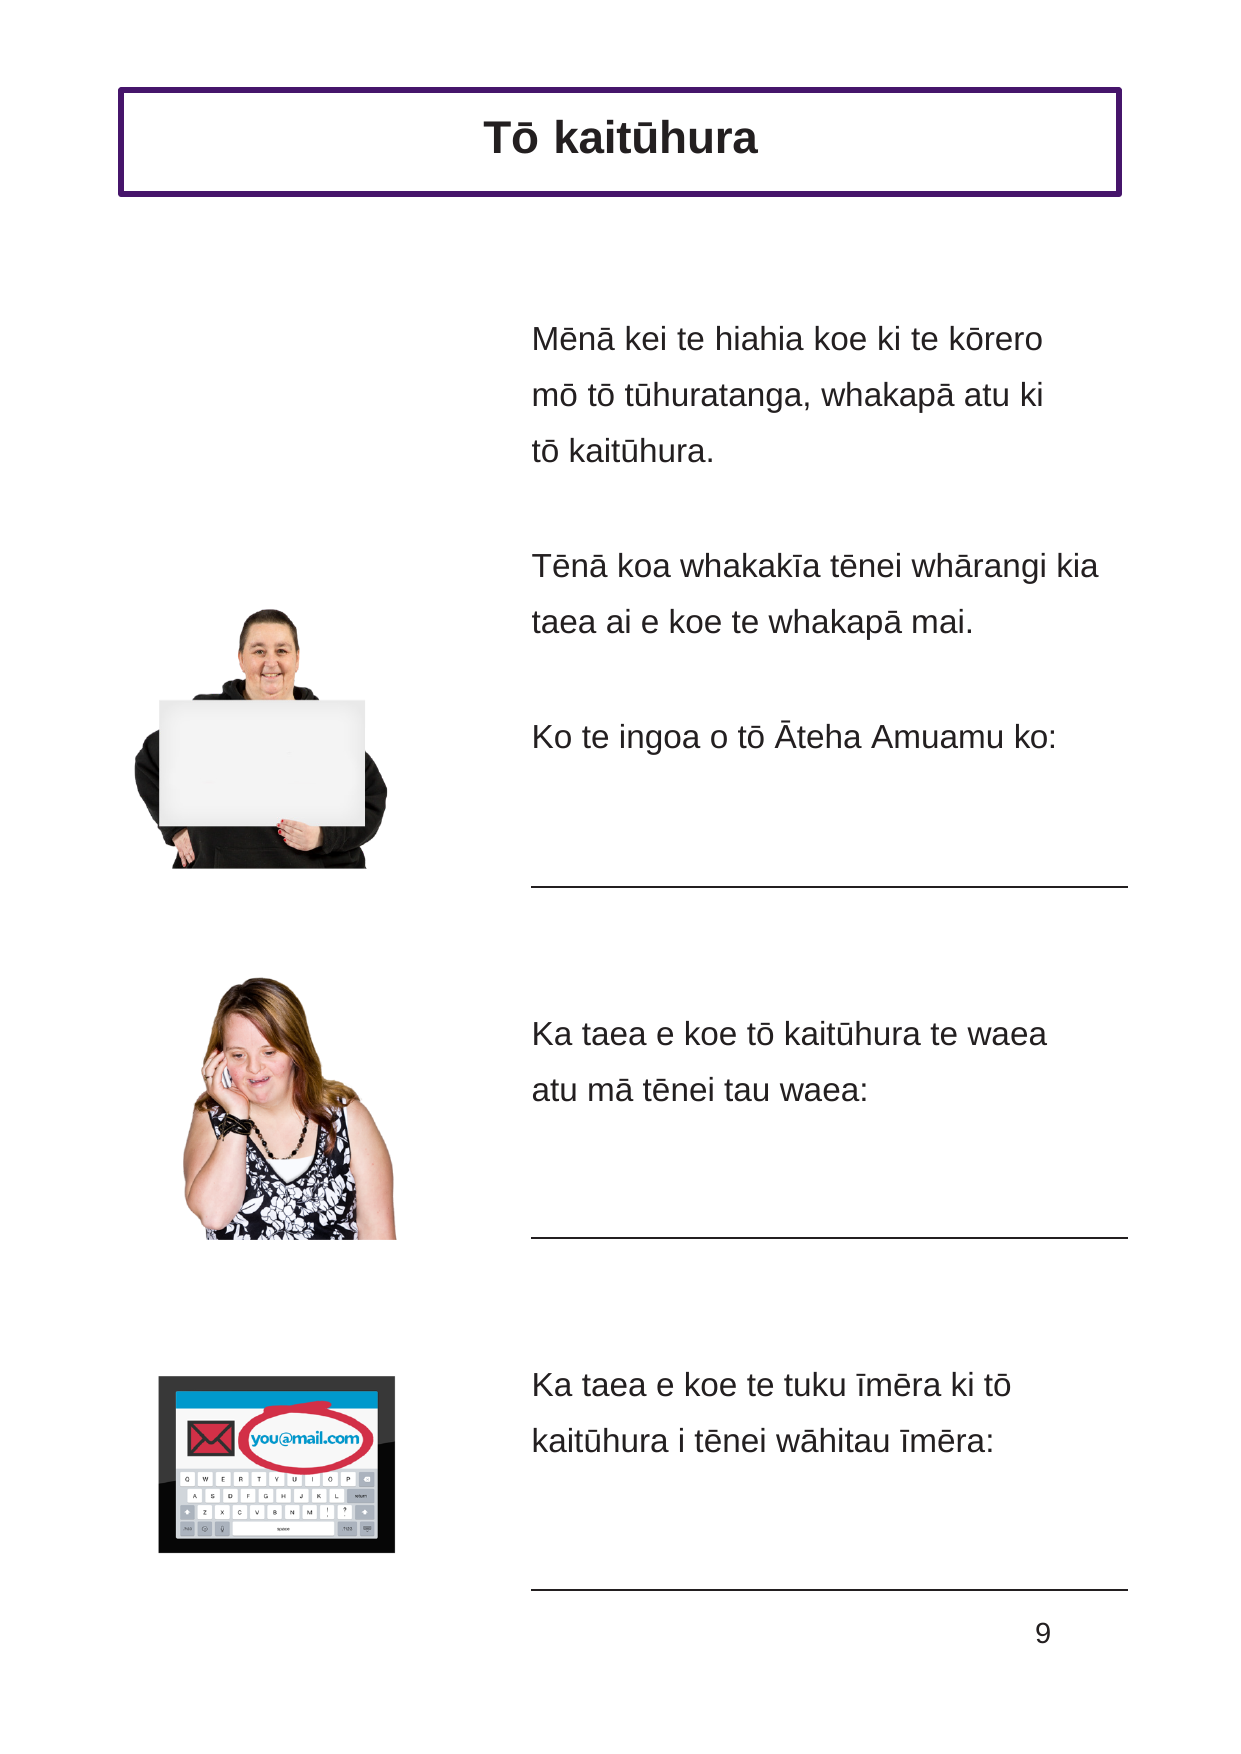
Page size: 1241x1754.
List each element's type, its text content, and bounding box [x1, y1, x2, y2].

text Ka taea e koe te tuku īmēra ki tō kaitūhura i tēnei wāhitau īmēra: [531, 1365, 1107, 1460]
picture [158, 976, 421, 1240]
text Ko te ingoa o tō Āteha Amuamu ko: [531, 717, 1163, 756]
text Tēnā koa whakakīa tēnei whārangi kia taea ai e koe te whakapā mai. [531, 546, 1147, 641]
picture [129, 603, 392, 871]
text Ka taea e koe tō kaitūhura te waea atu mā tēnei tau waea: [531, 1013, 1061, 1108]
picture [150, 1361, 403, 1610]
text Mēnā kei te hiahia koe ki te kōrero mō tō tūhuratanga, whakapā atu ki tō kaitūhura. [531, 319, 1044, 470]
